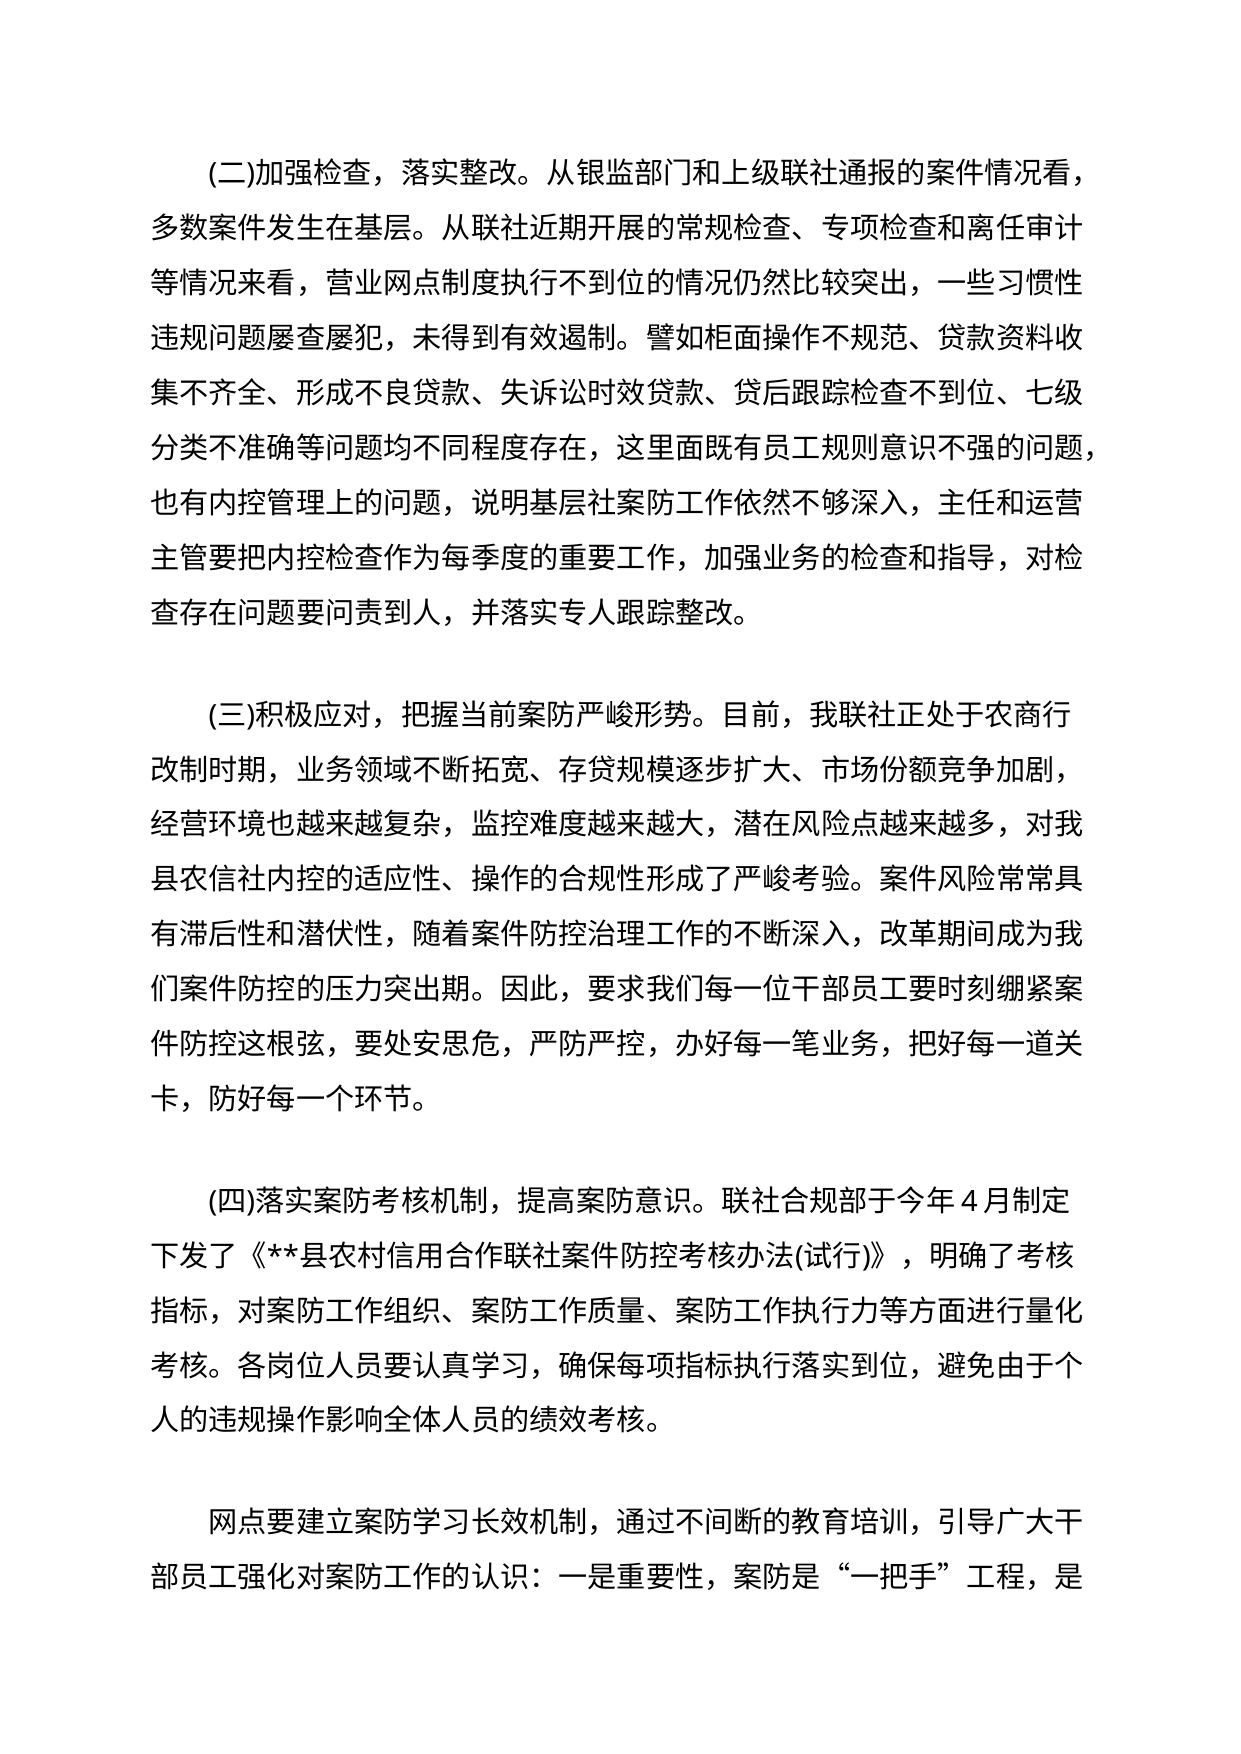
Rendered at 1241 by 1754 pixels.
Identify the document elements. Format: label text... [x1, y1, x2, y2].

text (二)加强检查，落实整改。从银监部门和上级联社通报的案件情况看，多数案件发生在基层。从联社近期开展的常规检查、专项检查和离任审计等情况来看，营业网点制度执行不到位的情况仍然比较突出，一些习惯性违规问题屡查屡犯，未得到有效遏制。譬如柜面操作不规范、贷款资料收集不齐全、形成不良贷款、失诉讼时效贷款、贷后跟踪检查不到位、七级分类不准确等问题均不同程度存在，这里面既有员工规则意识不强的问题，也有内控管理上的问题，说明基层社案防工作依然不够深入，主任和运营主管要把内控检查作为每季度的重要工作，加强业务的检查和指导，对检查存在问题要问责到人，并落实专人跟踪整改。 [150, 150, 1090, 632]
text (四)落实案防考核机制，提高案防意识。联社合规部于今年4月制定下发了《**县农村信用合作联社案件防控考核办法(试行)》，明确了考核指标，对案防工作组织、案防工作质量、案防工作执行力等方面进行量化考核。各岗位人员要认真学习，确保每项指标执行落实到位，避免由于个人的违规操作影响全体人员的绩效考核。 [150, 1177, 1090, 1439]
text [150, 1499, 1090, 1596]
text (三)积极应对，把握当前案防严峻形势。目前，我联社正处于农商行改制时期，业务领域不断拓宽、存贷规模逐步扩大、市场份额竞争加剧，经营环境也越来越复杂，监控难度越来越大，潜在风险点越来越多，对我县农信社内控的适应性、操作的合规性形成了严峻考验。案件风险常常具有滞后性和潜伏性，随着案件防控治理工作的不断深入，改革期间成为我们案件防控的压力突出期。因此，要求我们每一位干部员工要时刻绷紧案件防控这根弦，要处安思危，严防严控，办好每一笔业务，把好每一道关卡，防好每一个环节。 [150, 691, 1090, 1118]
